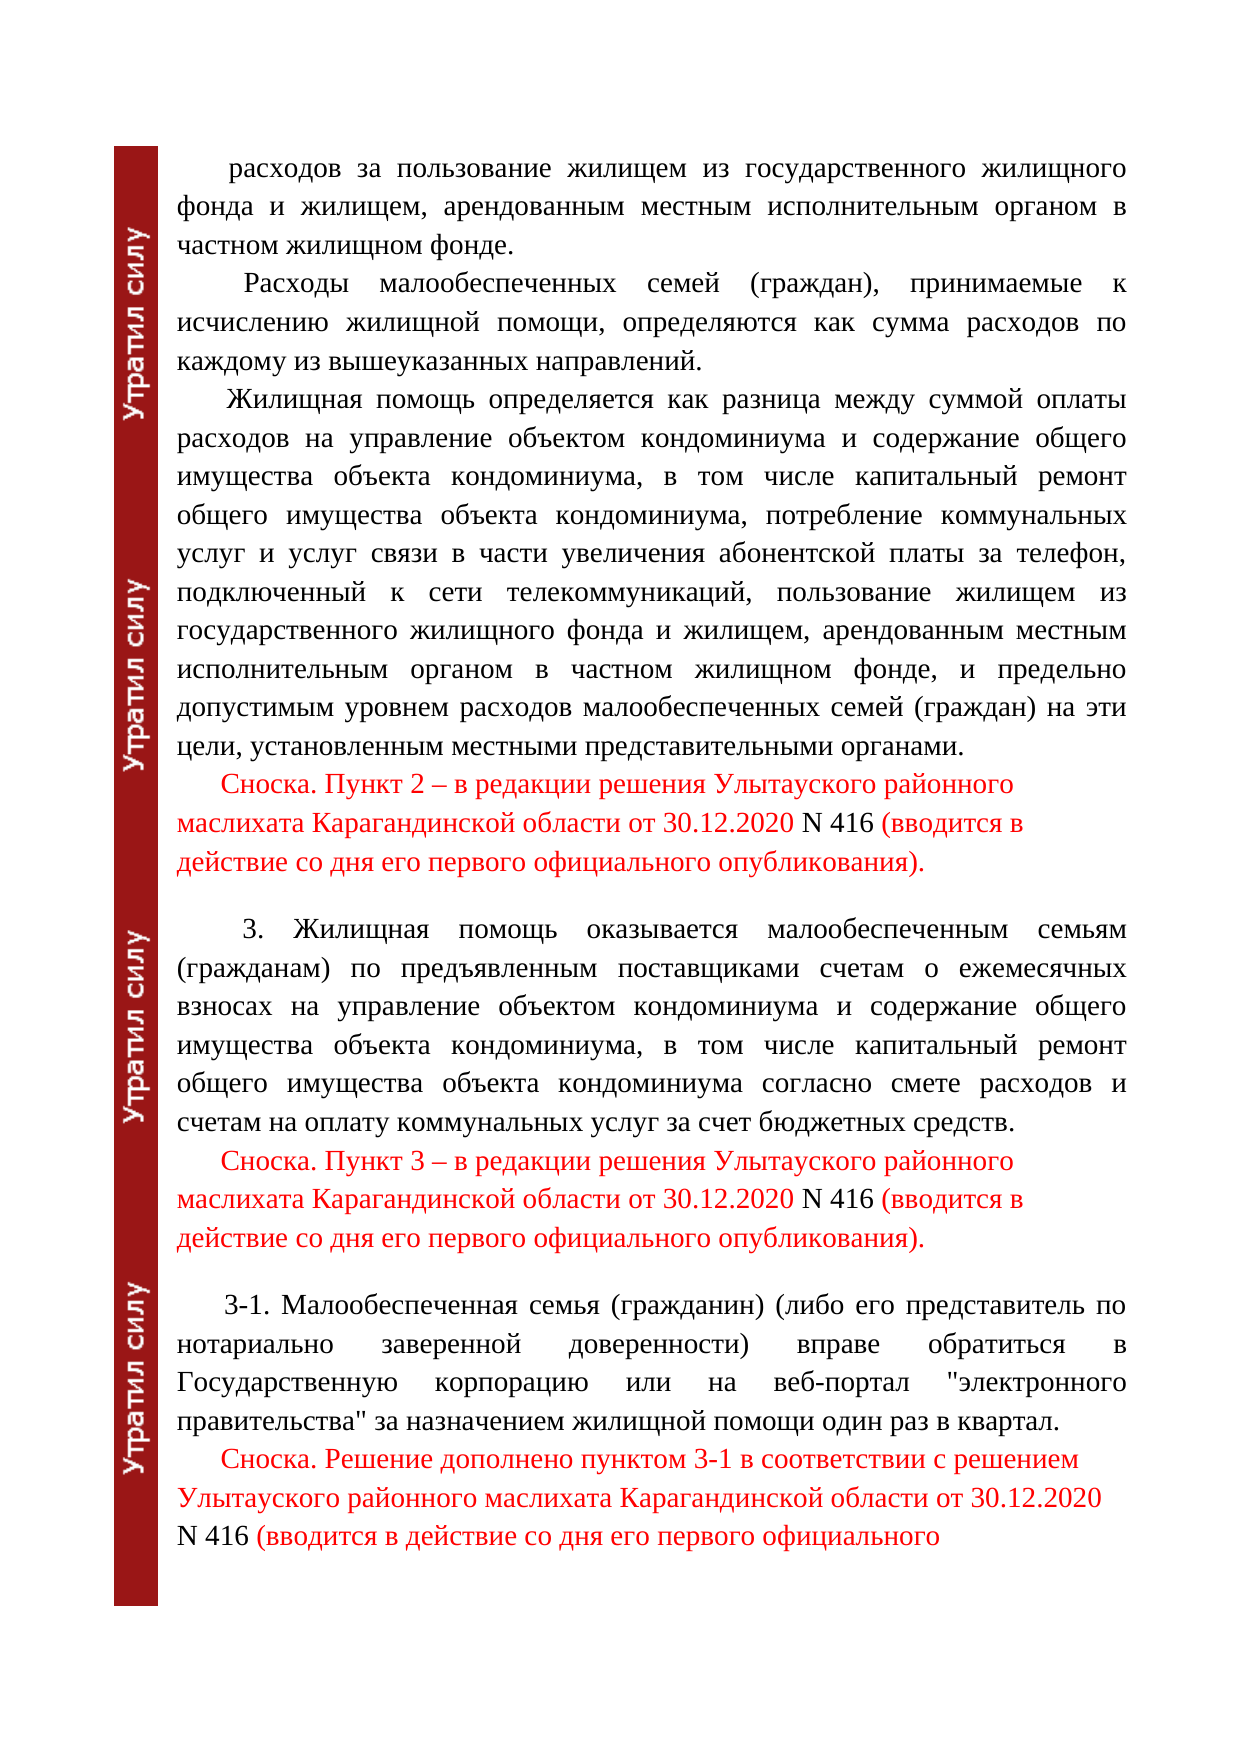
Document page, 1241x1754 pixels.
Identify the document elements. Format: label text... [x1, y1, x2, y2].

picture [114, 261, 158, 266]
text Сноска. Пункт 2 – в редакции решения Улытауского районного маслихата Карагандинской области от 30.12.2020 N 416 (вводится в действие со дня его первого официального опубликования). [112, 767, 1128, 907]
text расходов за пользование жилищем из государственного жилищного фонда и жилищем, арендованным местным исполнительным органом в частном жилищном фонде. [112, 150, 1128, 261]
picture [114, 1436, 158, 1441]
picture [114, 376, 158, 381]
picture [114, 1552, 158, 1606]
picture [114, 146, 158, 150]
picture [114, 907, 158, 911]
text 3-1. Малообеспеченная семья (гражданин) (либо его представитель по нотариально заверенной доверенности) вправе обратиться в Государственную корпорацию или на веб-портал "электронного правительства" за назначением жилищной помощи один раз в квартал. [112, 1287, 1128, 1436]
picture [114, 1283, 158, 1287]
picture [114, 762, 158, 767]
text Сноска. Пункт 3 – в редакции решения Улытауского районного маслихата Карагандинской области от 30.12.2020 N 416 (вводится в действие со дня его первого официального опубликования). [112, 1143, 1128, 1283]
text Жилищная помощь определяется как разница между суммой оплаты расходов на управление объектом кондоминиума и содержание общего имущества объекта кондоминиума, в том числе капитальный ремонт общего имущества объекта кондоминиума, потребление коммунальных услуг и услуг связи в части увеличения абонентской платы за телефон, подключенный к сети телекоммуникаций, пользование жилищем из государственного жилищного фонда и жилищем, арендованным местным исполнительным органом в частном жилищном фонде, и предельно допустимым уровнем расходов малообеспеченных семей (граждан) на эти цели, установленным местными представительными органами. [112, 381, 1128, 762]
text Расходы малообеспеченных семей (граждан), принимаемые к исчислению жилищной помощи, определяются как сумма расходов по каждому из вышеуказанных направлений. [112, 266, 1128, 376]
picture [114, 1138, 158, 1143]
text 3. Жилищная помощь оказывается малообеспеченным семьям (гражданам) по предъявленным поставщиками счетам о ежемесячных взносах на управление объектом кондоминиума и содержание общего имущества объекта кондоминиума, в том числе капитальный ремонт общего имущества объекта кондоминиума согласно смете расходов и счетам на оплату коммунальных услуг за счет бюджетных средств. [112, 911, 1128, 1138]
